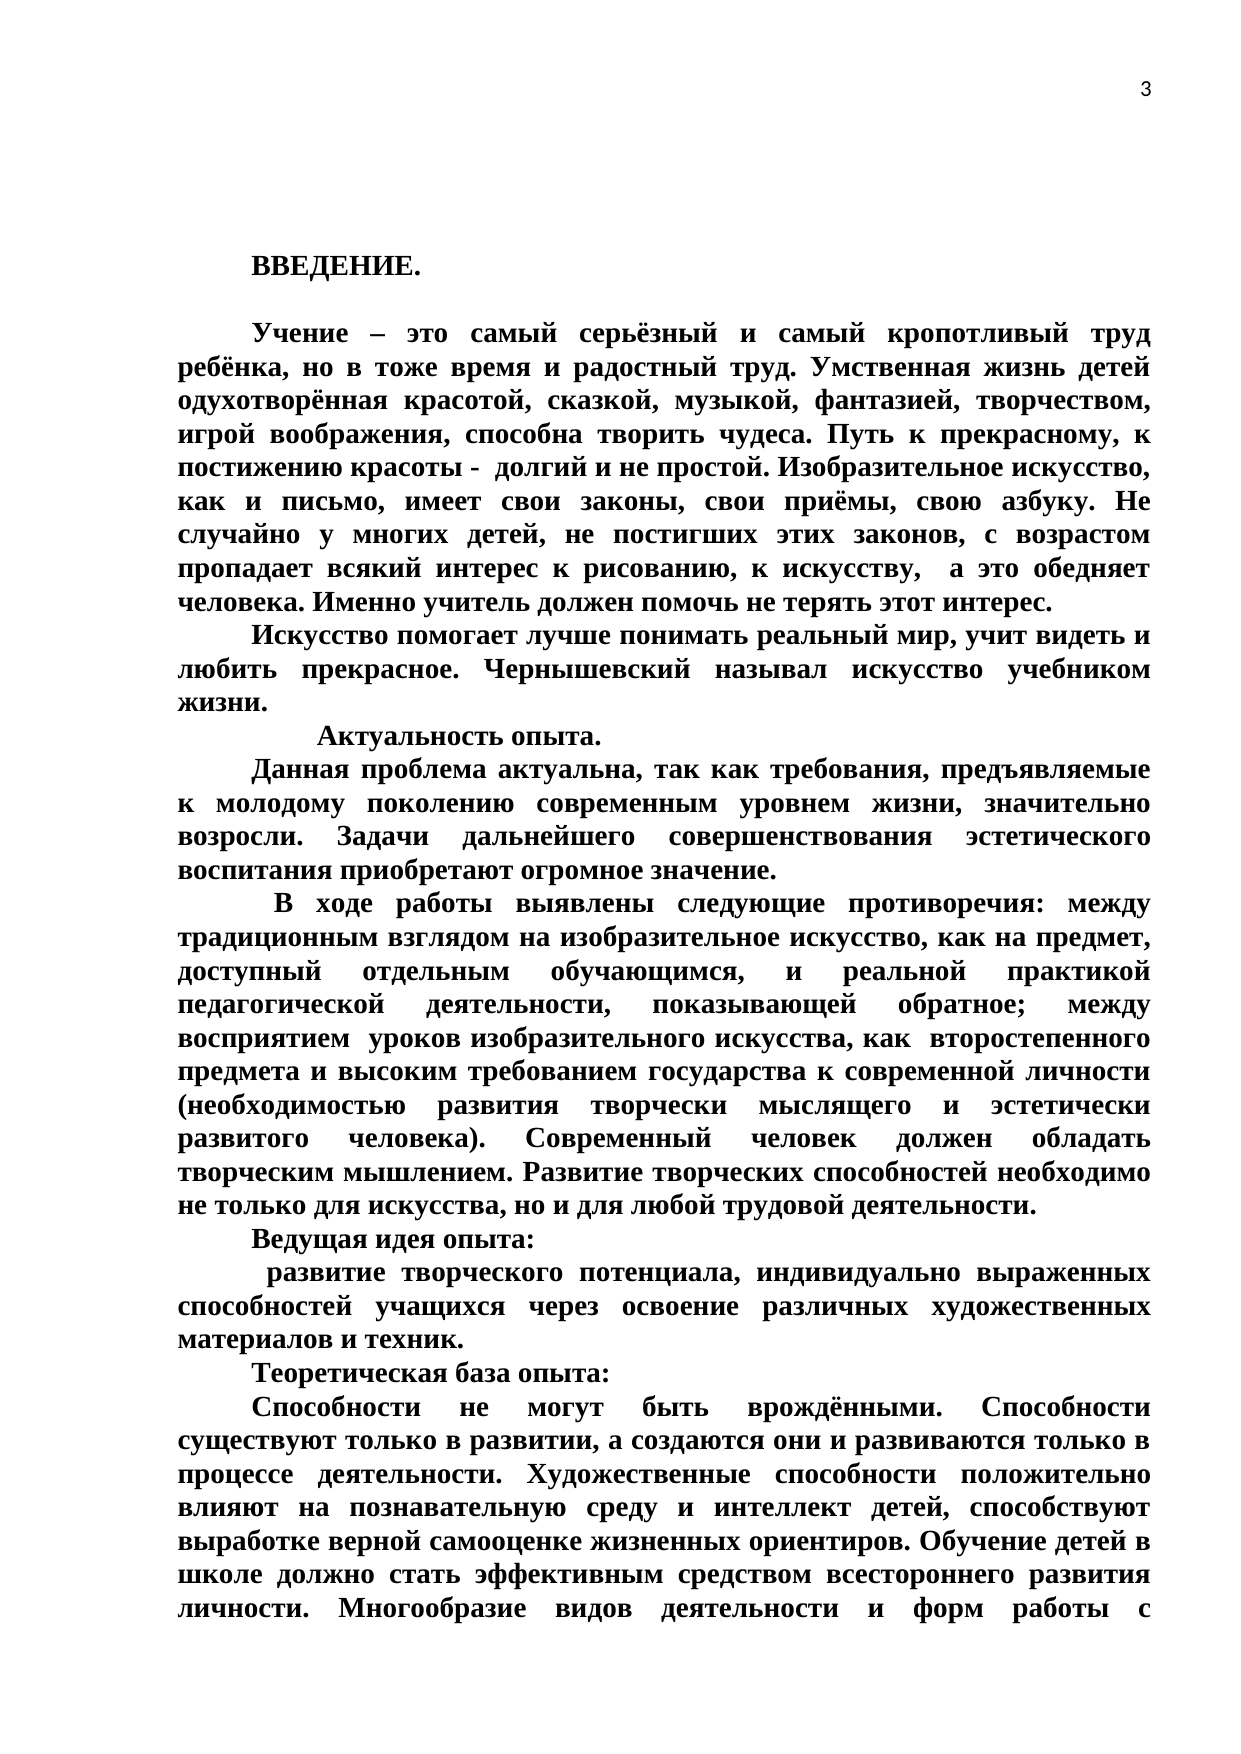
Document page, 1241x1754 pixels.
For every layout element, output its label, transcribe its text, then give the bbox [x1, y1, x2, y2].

text Ведущая идея опыта: [177, 1221, 1152, 1254]
text В ходе работы выявлены следующие противоречия: между традиционным взглядом на изобразительное искусство, как на предмет, доступный отдельным обучающимся, и реальной практикой педагогической деятельности, показывающей обратное; между восприятием уроков изобразительного искусства, как второстепенного предмета и высоким требованием государства к современной личности (необходимостью развития творчески мыслящего и эстетически развитого человека). Современный человек должен обладать творческим мышлением. Развитие творческих способностей необходимо не только для искусства, но и для любой трудовой деятельности. [177, 886, 1152, 1221]
text Данная проблема актуальна, так как требования, предъявляемые к молодому поколению современным уровнем жизни, значительно возросли. Задачи дальнейшего совершенствования эстетического воспитания приобретают огромное значение. [177, 751, 1152, 886]
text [177, 1389, 1152, 1623]
text развитие творческого потенциала, индивидуально выраженных способностей учащихся через освоение различных художественных материалов и техник. [177, 1254, 1152, 1355]
text Актуальность опыта. [177, 718, 1152, 751]
text Искусство помогает лучше понимать реальный мир, учит видеть и любить прекрасное. Чернышевский называл искусство учебником жизни. [177, 617, 1152, 718]
text Учение – это самый серьёзный и самый кропотливый труд ребёнка, но в тоже время и радостный труд. Умственная жизнь детей одухотворённая красотой, сказкой, музыкой, фантазией, творчеством, игрой воображения, способна творить чудеса. Путь к прекрасному, к постижению красоты - долгий и не простой. Изобразительное искусство, как и письмо, имеет свои законы, свои приёмы, свою азбуку. Не случайно у многих детей, не постигших этих законов, с возрастом пропадает всякий интерес к рисованию, к искусству, а это обедняет человека. Именно учитель должен помочь не терять этот интерес. [177, 315, 1152, 617]
text Теоретическая база опыта: [177, 1355, 1152, 1389]
text ВВЕДЕНИЕ. [177, 248, 1152, 282]
